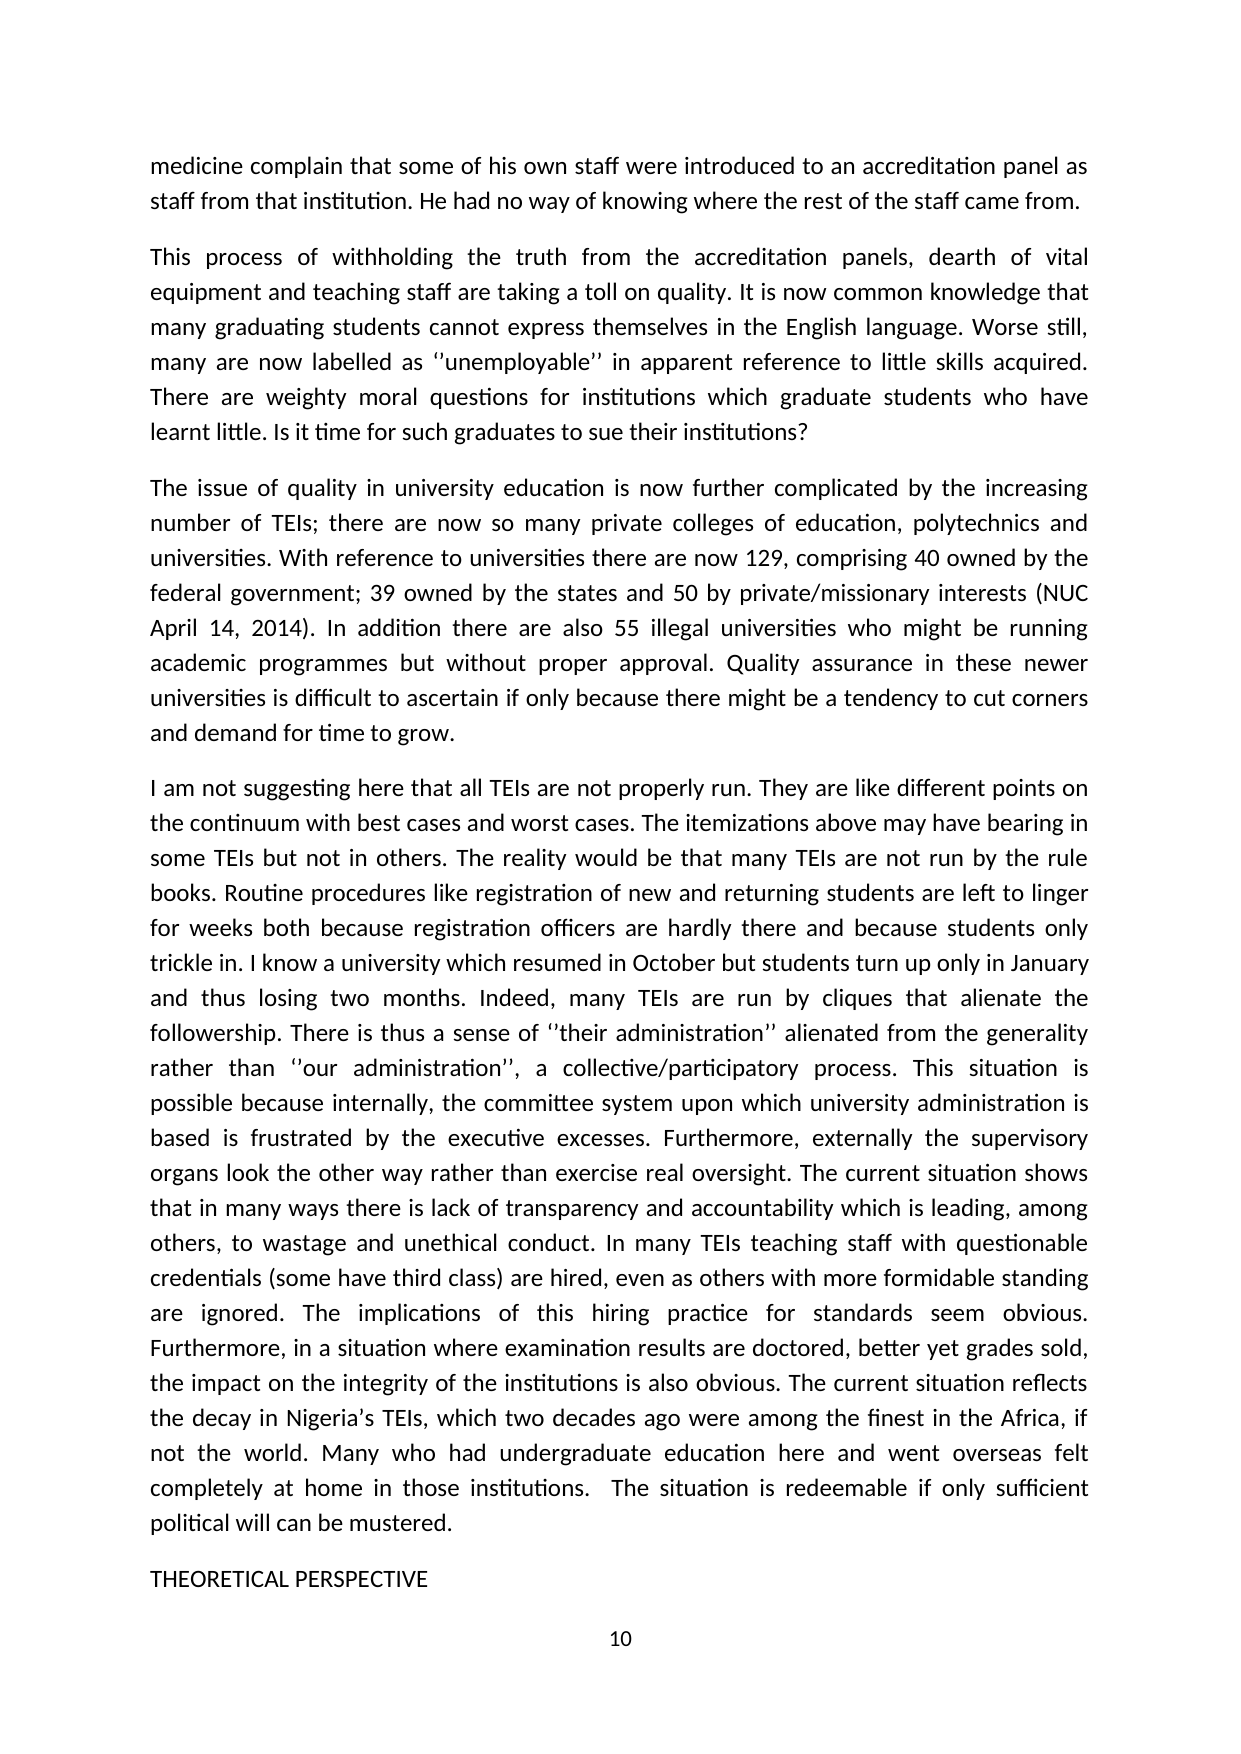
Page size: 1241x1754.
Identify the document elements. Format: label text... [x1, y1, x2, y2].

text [150, 150, 1090, 216]
text The issue of quality in university education is now further complicated by the increasing number of TEIs; there are now so many private colleges of education, polytechnics and universities. With reference to universities there are now 129, comprising 40 owned by the federal government; 39 owned by the states and 50 by private/missionary interests (NUC April 14, 2014). In addition there are also 55 illegal universities who might be running academic programmes but without proper approval. Quality assurance in these newer universities is difficult to ascertain if only because there might be a tendency to cut corners and demand for time to grow. [150, 472, 1090, 747]
text This process of withholding the truth from the accreditation panels, dearth of vital equipment and teaching staff are taking a toll on quality. It is now common knowledge that many graduating students cannot express themselves in the English language. Worse still, many are now labelled as ‘’unemployable’’ in apparent reference to little skills acquired. There are weighty moral questions for institutions which graduate students who have learnt little. Is it time for such graduates to sue their institutions? [150, 241, 1090, 446]
text I am not suggesting here that all TEIs are not properly run. They are like different points on the continuum with best cases and worst cases. The itemizations above may have bearing in some TEIs but not in others. The reality would be that many TEIs are not run by the rule books. Routine procedures like registration of new and returning students are left to linger for weeks both because registration officers are hardly there and because students only trickle in. I know a university which resumed in October but students turn up only in January and thus losing two months. Indeed, many TEIs are run by cliques that alienate the followership. There is thus a sense of ‘’their administration’’ alienated from the generality rather than ‘’our administration’’, a collective/participatory process. This situation is possible because internally, the committee system upon which university administration is based is frustrated by the executive excesses. Furthermore, externally the supervisory organs look the other way rather than exercise real oversight. The current situation shows that in many ways there is lack of transparency and accountability which is leading, among others, to wastage and unethical conduct. In many TEIs teaching staff with questionable credentials (some have third class) are hired, even as others with more formidable standing are ignored. The implications of this hiring practice for standards seem obvious. Furthermore, in a situation where examination results are doctored, better yet grades sold, the impact on the integrity of the institutions is also obvious. The current situation reflects the decay in Nigeria’s TEIs, which two decades ago were among the finest in the Africa, if not the world. Many who had undergraduate education here and went overseas felt completely at home in those institutions. The situation is redeemable if only sufficient political will can be mustered. [150, 772, 1090, 1538]
text Theoretical perspective [150, 1563, 1090, 1594]
